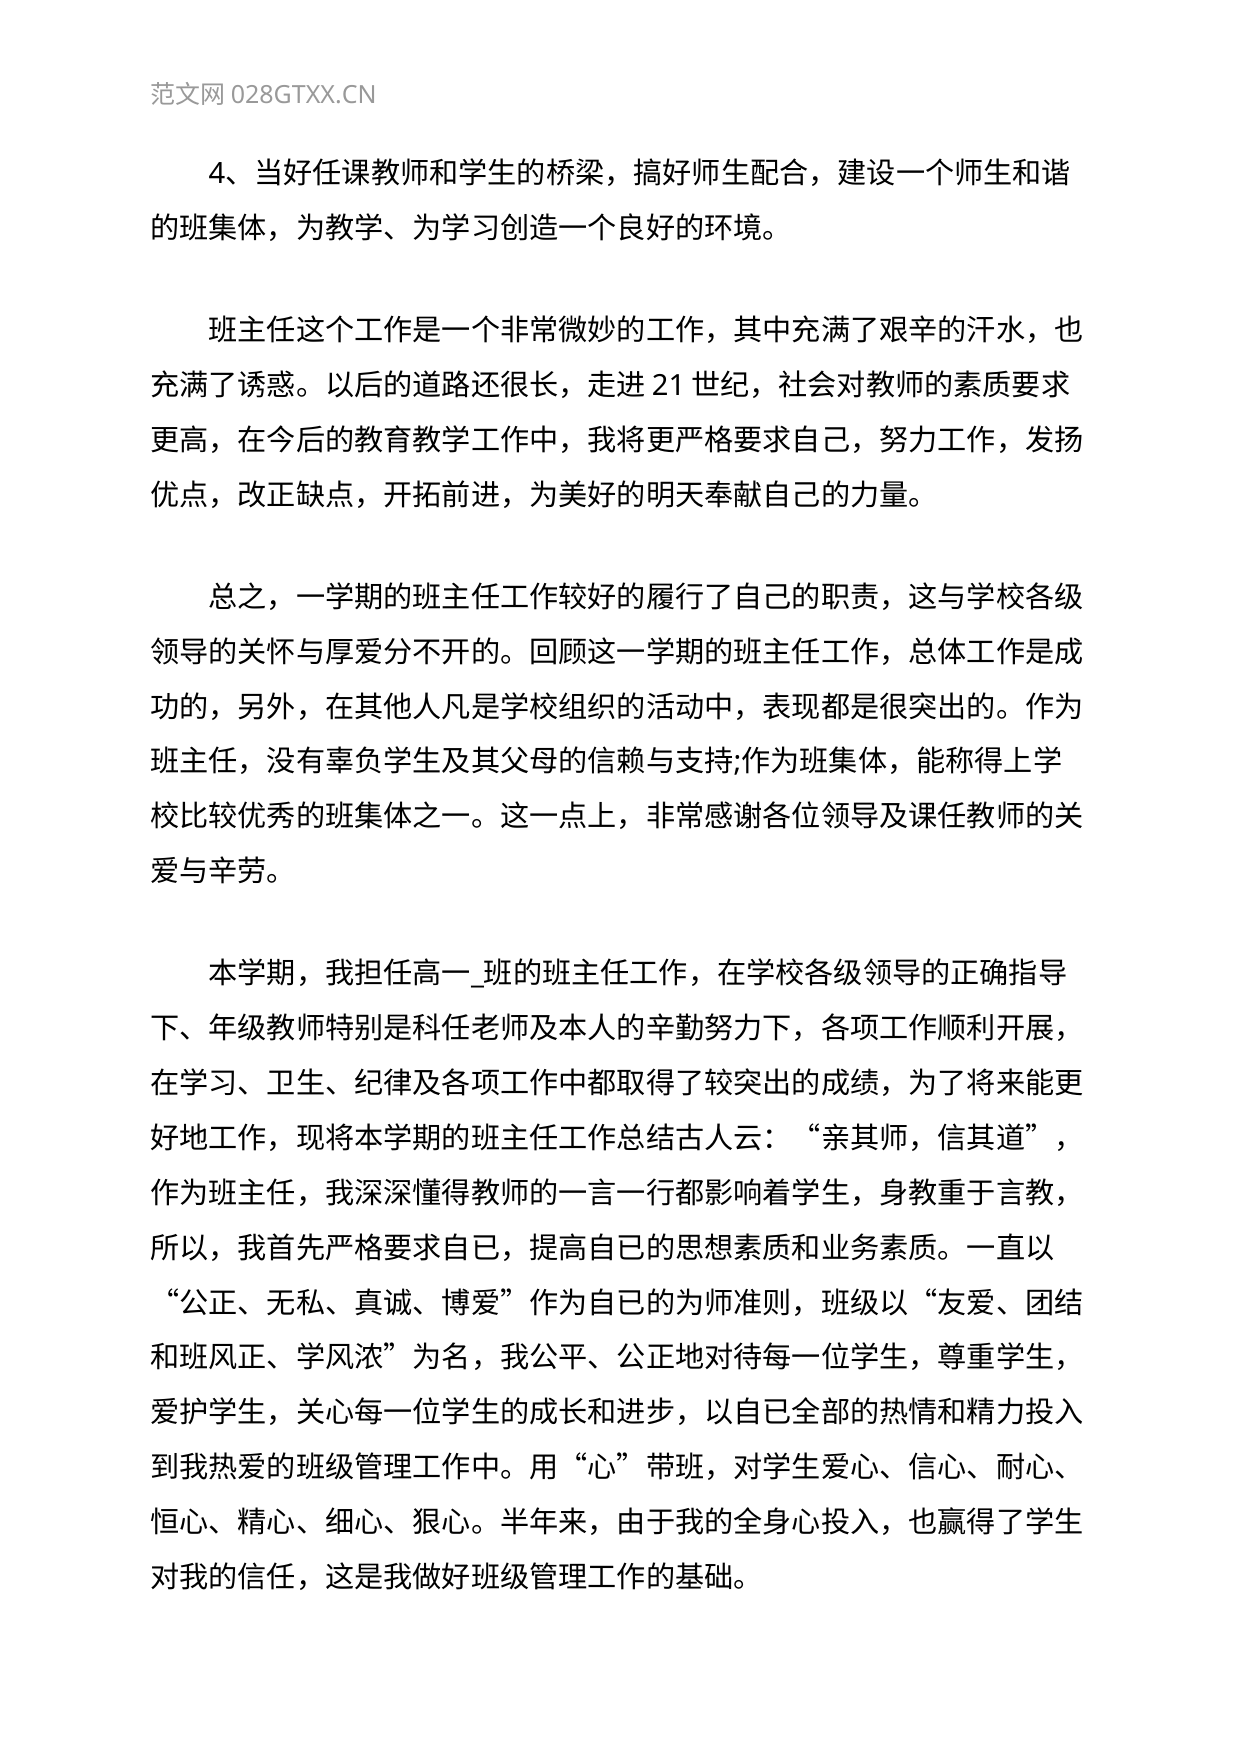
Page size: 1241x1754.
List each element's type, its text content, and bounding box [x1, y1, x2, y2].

text 4、当好任课教师和学生的桥梁，搞好师生配合，建设一个师生和谐的班集体，为教学、为学习创造一个良好的环境。 [150, 150, 1090, 247]
text 本学期，我担任高一_班的班主任工作，在学校各级领导的正确指导下、年级教师特别是科任老师及本人的辛勤努力下，各项工作顺利开展，在学习、卫生、纪律及各项工作中都取得了较突出的成绩，为了将来能更好地工作，现将本学期的班主任工作总结古人云：“亲其师，信其道”，作为班主任，我深深懂得教师的一言一行都影响着学生，身教重于言教，所以，我首先严格要求自已，提高自已的思想素质和业务素质。一直以“公正、无私、真诚、博爱”作为自已的为师准则，班级以“友爱、团结和班风正、学风浓”为名，我公平、公正地对待每一位学生，尊重学生，爱护学生，关心每一位学生的成长和进步，以自已全部的热情和精力投入到我热爱的班级管理工作中。用“心”带班，对学生爱心、信心、耐心、恒心、精心、细心、狠心。半年来，由于我的全身心投入，也赢得了学生对我的信任，这是我做好班级管理工作的基础。 [150, 950, 1090, 1596]
text 总之，一学期的班主任工作较好的履行了自己的职责，这与学校各级领导的关怀与厚爱分不开的。回顾这一学期的班主任工作，总体工作是成功的，另外，在其他人凡是学校组织的活动中，表现都是很突出的。作为班主任，没有辜负学生及其父母的信赖与支持;作为班集体，能称得上学校比较优秀的班集体之一。这一点上，非常感谢各位领导及课任教师的关爱与辛劳。 [150, 573, 1090, 890]
text 班主任这个工作是一个非常微妙的工作，其中充满了艰辛的汗水，也充满了诱惑。以后的道路还很长，走进21世纪，社会对教师的素质要求更高，在今后的教育教学工作中，我将更严格要求自己，努力工作，发扬优点，改正缺点，开拓前进，为美好的明天奉献自己的力量。 [150, 307, 1090, 514]
